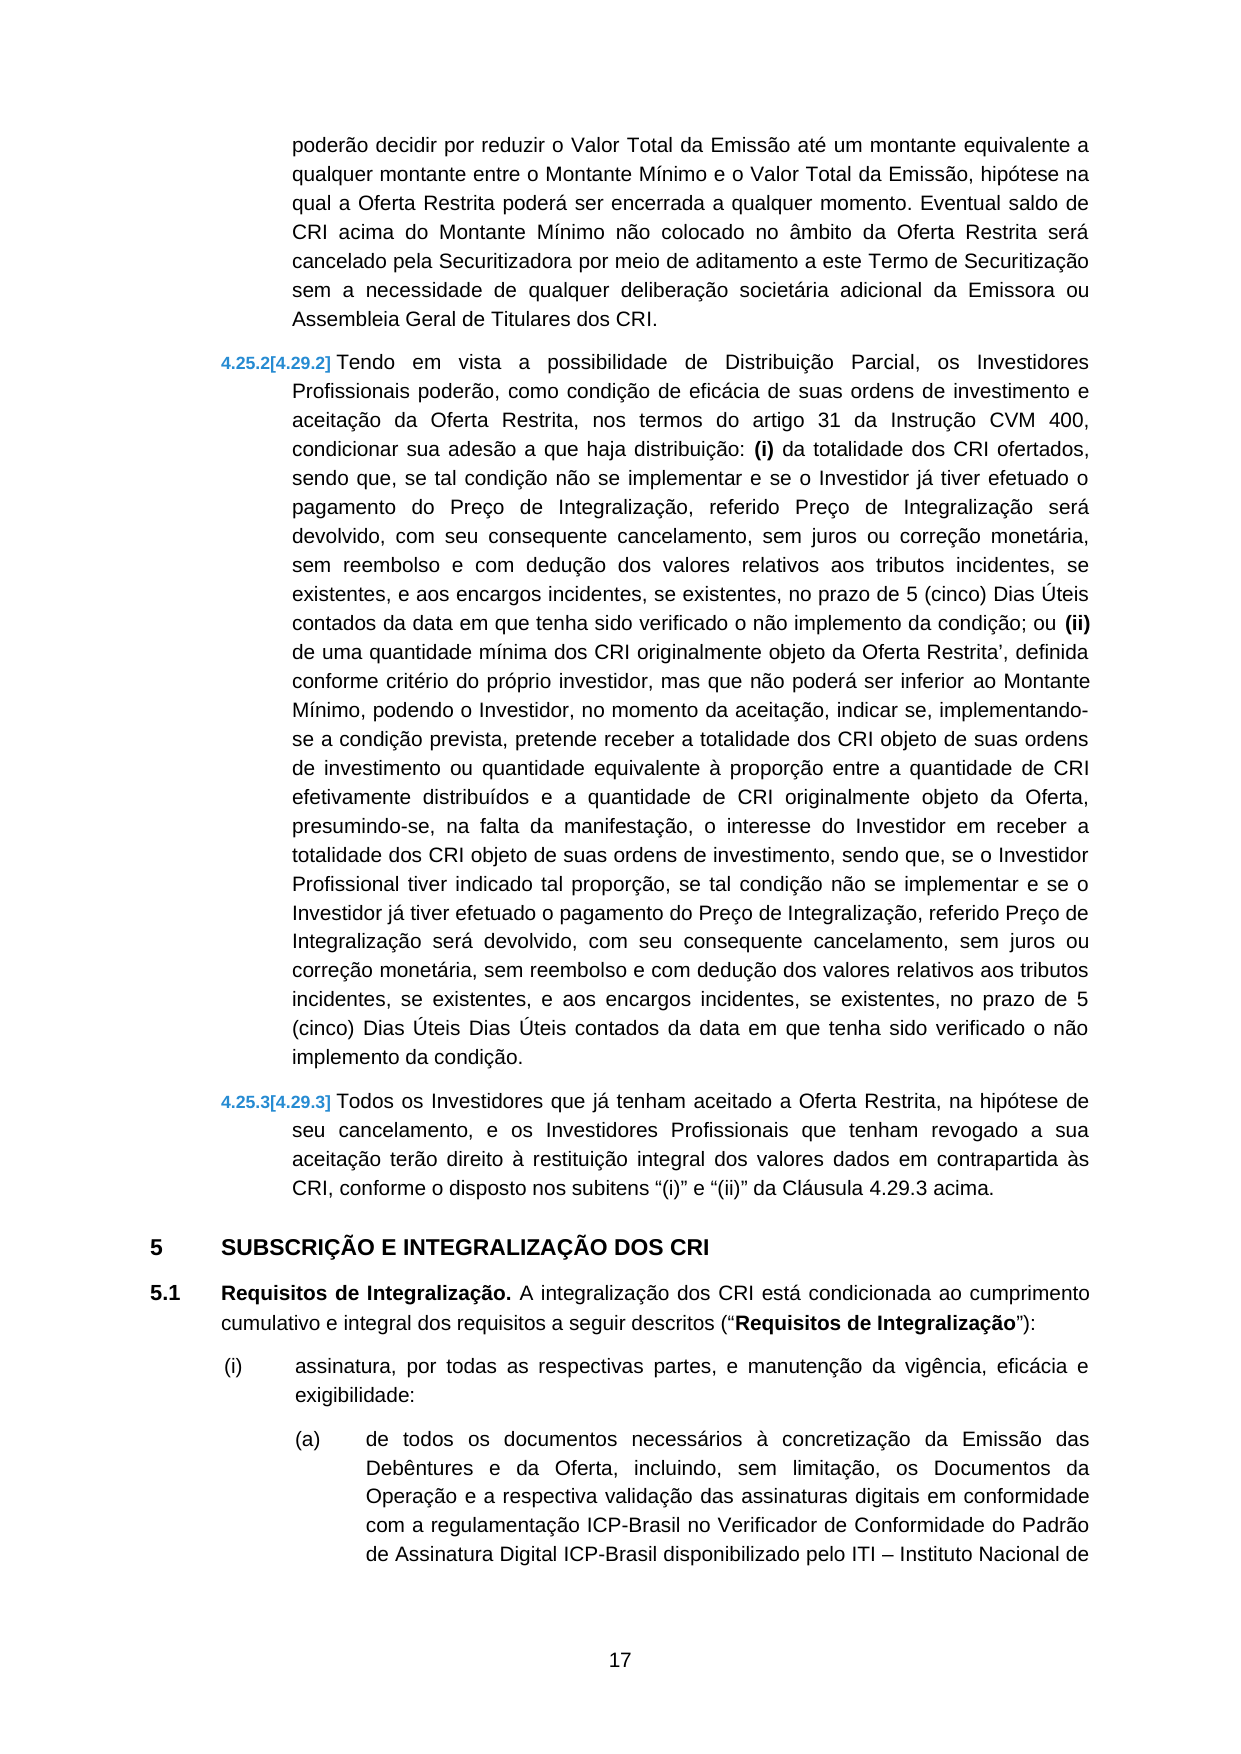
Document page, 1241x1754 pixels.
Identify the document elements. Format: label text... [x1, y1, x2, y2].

text Tendo em vista a possibilidade de Distribuição Parcial, os Investidores Profissionais poderão, como condição de eficácia de suas ordens de investimento e aceitação da Oferta Restrita, nos termos do artigo 31 da Instrução CVM 400, condicionar sua adesão a que haja distribuição: (i) da totalidade dos CRI ofertados, sendo que, se tal condição não se implementar e se o Investidor já tiver efetuado o pagamento do Preço de Integralização, referido Preço de Integralização será devolvido, com seu consequente cancelamento, sem juros ou correção monetária, sem reembolso e com dedução dos valores relativos aos tributos incidentes, se existentes, e aos encargos incidentes, se existentes, no prazo de 5 (cinco) Dias Úteis contados da data em que tenha sido verificado o não implemento da condição; ou (ii) de uma quantidade mínima dos CRI originalmente objeto da Oferta Restrita’, definida conforme critério do próprio investidor, mas que não poderá ser inferior ao Montante Mínimo, podendo o Investidor, no momento da aceitação, indicar se, implementando-se a condição prevista, pretende receber a totalidade dos CRI objeto de suas ordens de investimento ou quantidade equivalente à proporção entre a quantidade de CRI efetivamente distribuídos e a quantidade de CRI originalmente objeto da Oferta, presumindo-se, na falta da manifestação, o interesse do Investidor em receber a totalidade dos CRI objeto de suas ordens de investimento, sendo que, se o Investidor Profissional tiver indicado tal proporção, se tal condição não se implementar e se o Investidor já tiver efetuado o pagamento do Preço de Integralização, referido Preço de Integralização será devolvido, com seu consequente cancelamento, sem juros ou correção monetária, sem reembolso e com dedução dos valores relativos aos tributos incidentes, se existentes, e aos encargos incidentes, se existentes, no prazo de 5 (cinco) Dias Úteis Dias Úteis contados da data em que tenha sido verificado o não implemento da condição. [221, 350, 1090, 1069]
text SUBSCRIÇÃO E INTEGRALIZAÇÃO DOS CRI [150, 1234, 1090, 1260]
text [295, 1426, 1090, 1566]
text Requisitos de Integralização. A integralização dos CRI está condicionada ao cumprimento cumulativo e integral dos requisitos a seguir descritos (“Requisitos de Integralização”): [150, 1280, 1090, 1334]
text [221, 133, 1090, 331]
text assinatura, por todas as respectivas partes, e manutenção da vigência, eficácia e exigibilidade: [224, 1354, 1090, 1407]
text Todos os Investidores que já tenham aceitado a Oferta Restrita, na hipótese de seu cancelamento, e os Investidores Profissionais que tenham revogado a sua aceitação terão direito à restituição integral dos valores dados em contrapartida às CRI, conforme o disposto nos subitens “(i)” e “(ii)” da Cláusula 4.29.3 acima. [221, 1089, 1090, 1199]
